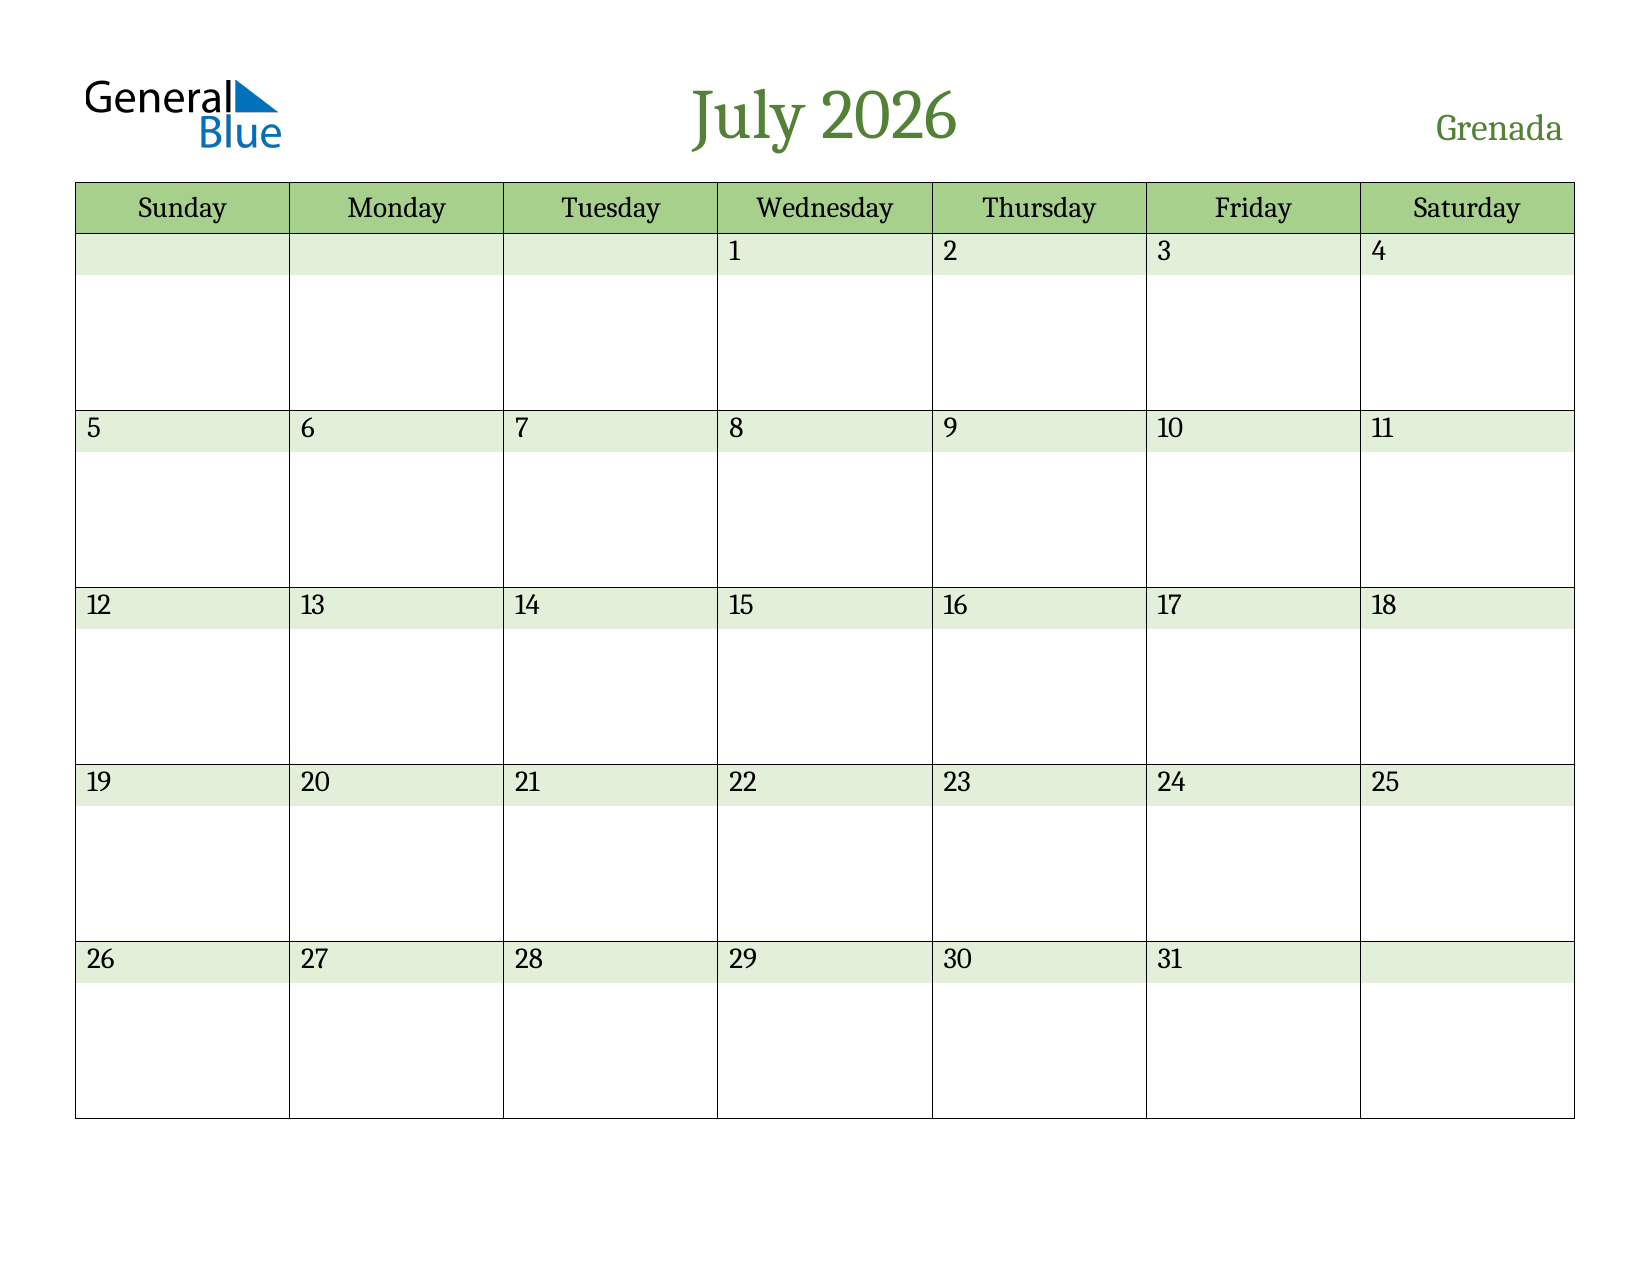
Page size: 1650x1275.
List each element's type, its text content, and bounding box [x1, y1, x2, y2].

table_cell [290, 234, 503, 275]
table_cell 29 [718, 942, 932, 983]
table_cell 30 [933, 942, 1146, 983]
table_cell [290, 275, 503, 410]
table_cell [290, 983, 503, 1118]
table_cell [290, 629, 503, 764]
table_cell 21 [504, 765, 717, 806]
table_cell 15 [718, 588, 932, 629]
table_cell 24 [1147, 765, 1360, 806]
table_cell 16 [933, 588, 1146, 629]
table_cell [933, 806, 1146, 941]
table_cell 22 [718, 765, 932, 806]
table_cell [1361, 275, 1574, 410]
table_cell [76, 629, 289, 764]
table_cell [1361, 806, 1574, 941]
table_cell [504, 983, 717, 1118]
table_cell 31 [1147, 942, 1360, 983]
table_cell [504, 806, 717, 941]
table_cell [76, 234, 289, 275]
table_cell 23 [933, 765, 1146, 806]
table_cell [1361, 629, 1574, 764]
table_cell 11 [1361, 411, 1574, 452]
table_cell 10 [1147, 411, 1360, 452]
table_cell 20 [290, 765, 503, 806]
table_cell 4 [1361, 234, 1574, 275]
table_cell [718, 806, 932, 941]
table_cell Friday [1147, 183, 1360, 233]
table_cell 17 [1147, 588, 1360, 629]
table_cell [504, 629, 717, 764]
table_cell [76, 275, 289, 410]
table_cell [933, 983, 1146, 1118]
table_cell 12 [76, 588, 289, 629]
table_cell 7 [504, 411, 717, 452]
table_cell [1147, 452, 1360, 587]
table_cell [933, 452, 1146, 587]
table_cell Thursday [933, 183, 1146, 233]
table_cell Sunday [76, 183, 289, 233]
table_cell [1147, 983, 1360, 1118]
table_cell [1361, 942, 1574, 983]
table_cell 13 [290, 588, 503, 629]
table_cell Wednesday [718, 183, 932, 233]
table_header July 2026 [504, 75, 1146, 182]
table_cell 3 [1147, 234, 1360, 275]
table_cell 1 [718, 234, 932, 275]
table_cell 6 [290, 411, 503, 452]
table_cell 9 [933, 411, 1146, 452]
table_cell 2 [933, 234, 1146, 275]
table_cell [290, 452, 503, 587]
table_cell [718, 983, 932, 1118]
table_cell 27 [290, 942, 503, 983]
table_cell 19 [76, 765, 289, 806]
table_cell [1147, 629, 1360, 764]
table_cell Saturday [1361, 183, 1574, 233]
table_cell 14 [504, 588, 717, 629]
table_cell 25 [1361, 765, 1574, 806]
table_cell [1147, 806, 1360, 941]
table_cell [290, 806, 503, 941]
table_cell [718, 629, 932, 764]
table_cell 28 [504, 942, 717, 983]
table_cell [718, 275, 932, 410]
table_cell [76, 452, 289, 587]
table_cell [1361, 983, 1574, 1118]
table_cell [504, 452, 717, 587]
table_cell [76, 983, 289, 1118]
table_cell Monday [290, 183, 503, 233]
table_cell 5 [76, 411, 289, 452]
table_cell 18 [1361, 588, 1574, 629]
table_cell [933, 629, 1146, 764]
table_cell 8 [718, 411, 932, 452]
table_cell [718, 452, 932, 587]
table_header Grenada [1146, 75, 1574, 182]
table_cell [1147, 275, 1360, 410]
table_cell [933, 275, 1146, 410]
table_cell [1361, 452, 1574, 587]
table_cell 26 [76, 942, 289, 983]
table_cell [504, 234, 717, 275]
picture [86, 80, 281, 148]
table_cell Tuesday [504, 183, 717, 233]
table_cell [504, 275, 717, 410]
table_cell [76, 806, 289, 941]
table_header [76, 75, 503, 182]
